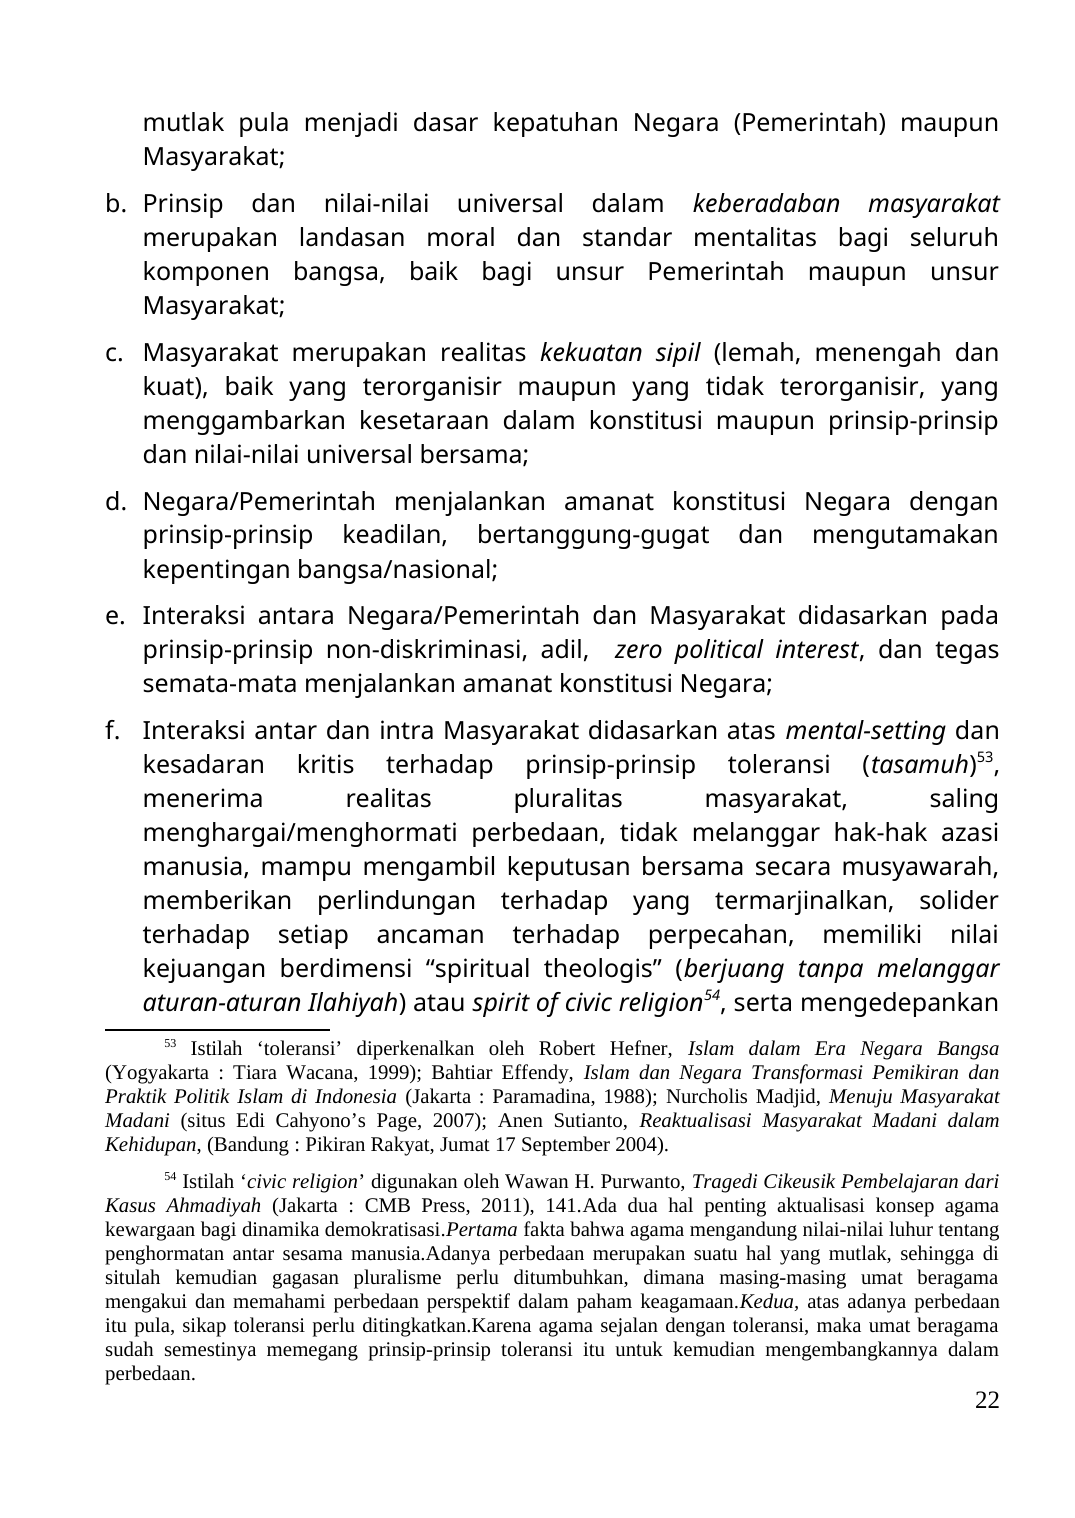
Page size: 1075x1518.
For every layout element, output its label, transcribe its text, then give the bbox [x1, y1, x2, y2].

list Masyarakat merupakan realitas kekuatan sipil (lemah, menengah dan kuat), baik yang terorganisir maupun yang tidak terorganisir, yang menggambarkan kesetaraan dalam konstitusi maupun prinsip-prinsip dan nilai-nilai universal bersama; [105, 334, 1000, 471]
list Negara/Pemerintah menjalankan amanat konstitusi Negara dengan prinsip-prinsip keadilan, bertanggung-gugat dan mengutamakan kepentingan bangsa/nasional; [105, 483, 1000, 585]
list Interaksi antara Negara/Pemerintah dan Masyarakat didasarkan pada prinsip-prinsip non-diskriminasi, adil, zero political interest, dan tegas semata-mata menjalankan amanat konstitusi Negara; [105, 598, 1000, 700]
list Prinsip dan nilai-nilai universal dalam keberadaban masyarakat merupakan landasan moral dan standar mentalitas bagi seluruh komponen bangsa, baik bagi unsur Pemerintah maupun unsur Masyarakat; [105, 186, 1000, 322]
list Interaksi antar dan intra Masyarakat didasarkan atas mental-setting dan kesadaran kritis terhadap prinsip-prinsip toleransi (tasamuh), menerima realitas pluralitas masyarakat, saling menghargai/menghormati perbedaan, tidak melanggar hak-hak azasi manusia, mampu mengambil keputusan bersama secara musyawarah, memberikan perlindungan terhadap yang termarjinalkan, solider terhadap setiap ancaman terhadap perpecahan, memiliki nilai kejuangan berdimensi “spiritual theologis” (berjuang tanpa melanggar aturan-aturan Ilahiyah) atau spirit of civic religion, serta mengedepankan keteladanan (sikap emphaty) dalam setiap perjuangan ideologi golongan atau kelompoknya; [105, 712, 1000, 1019]
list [105, 105, 1000, 173]
